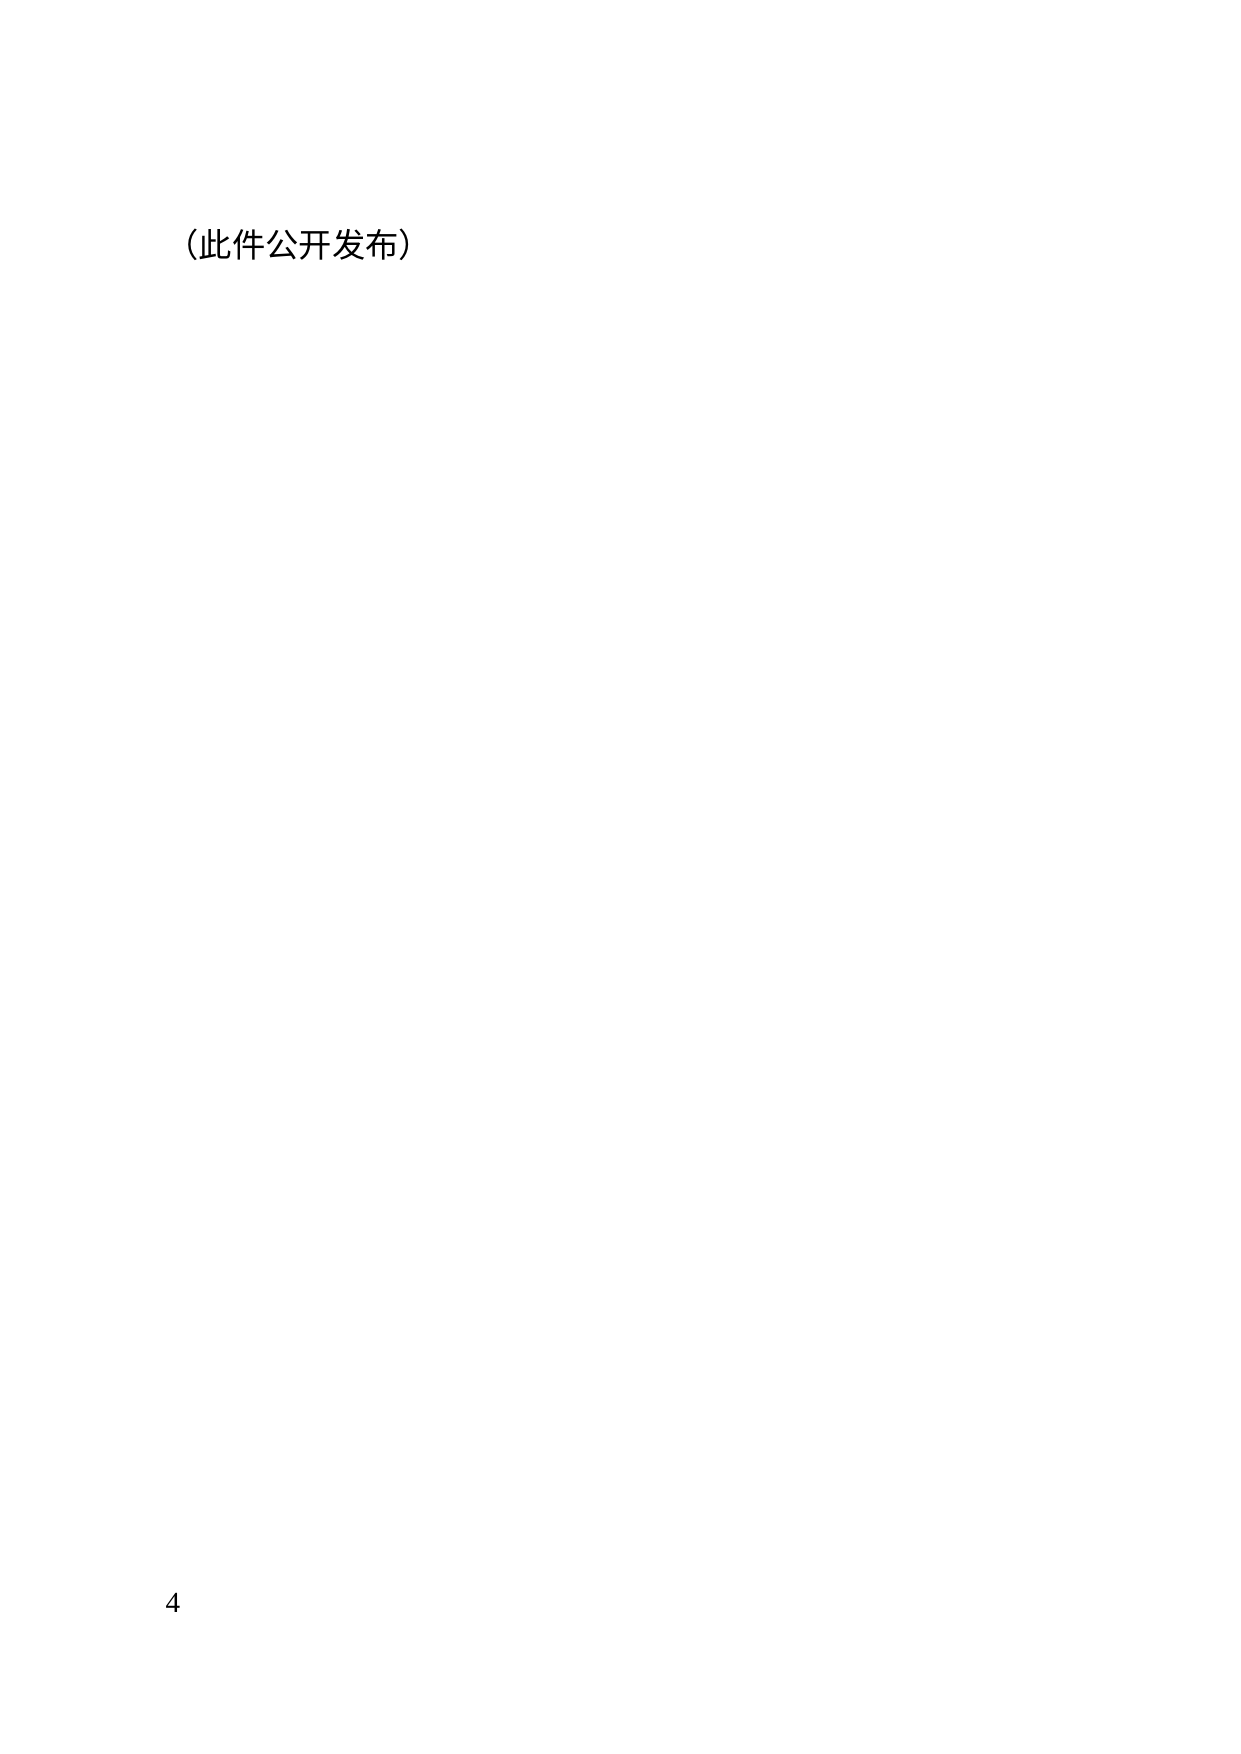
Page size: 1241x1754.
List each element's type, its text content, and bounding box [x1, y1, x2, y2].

text （此件公开发布） [165, 218, 1087, 267]
